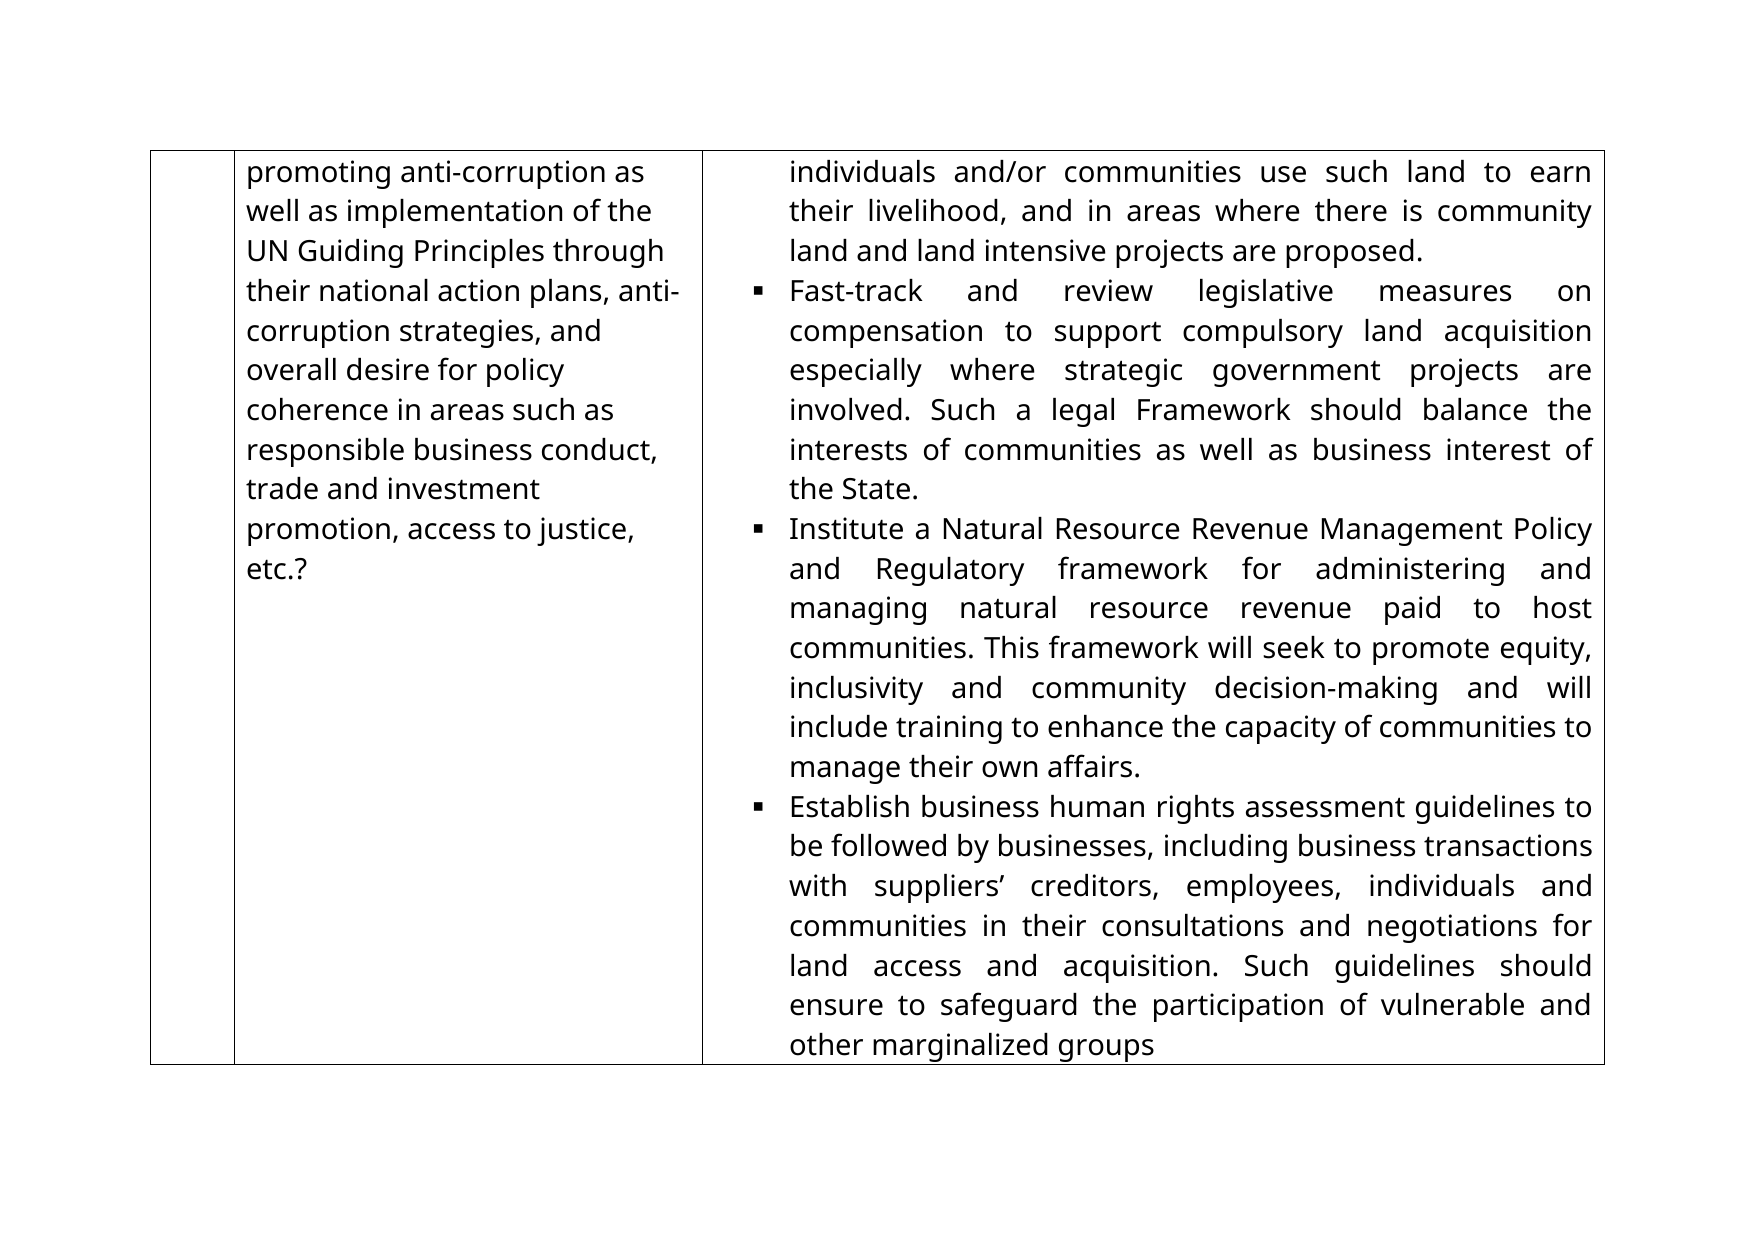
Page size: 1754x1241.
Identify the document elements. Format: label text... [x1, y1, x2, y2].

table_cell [703, 151, 1604, 1064]
table_cell 2 [151, 151, 234, 1064]
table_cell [235, 151, 702, 1064]
